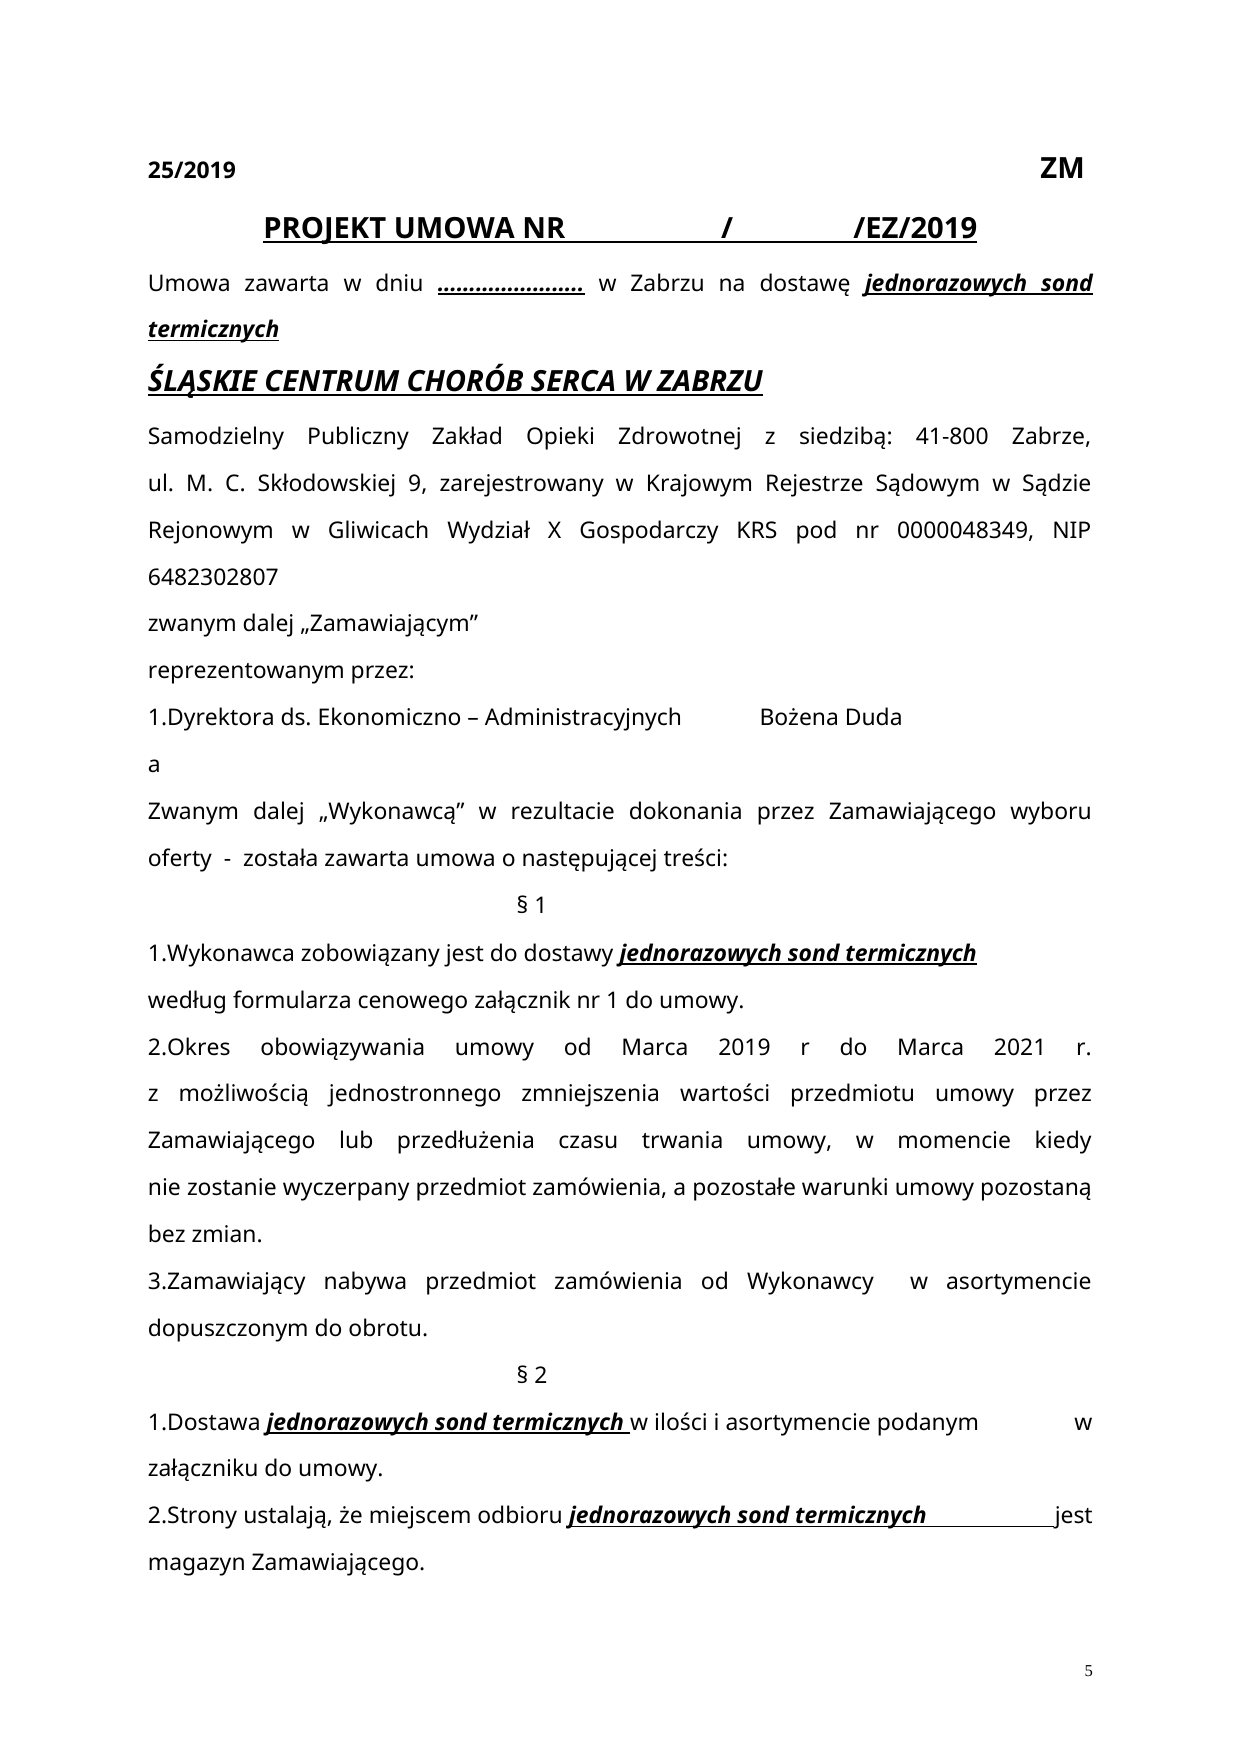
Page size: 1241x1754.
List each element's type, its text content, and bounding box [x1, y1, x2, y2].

text zwanym dalej „Zamawiającym” [148, 607, 1093, 638]
text a [148, 748, 1093, 779]
text ŚLĄSKIE CENTRUM CHORÓB SERCA W ZABRZU [148, 360, 1093, 400]
text według formularza cenowego załącznik nr 1 do umowy. [148, 984, 1093, 1015]
text reprezentowanym przez: [148, 654, 1093, 685]
text 1.Wykonawca zobowiązany jest do dostawy jednorazowych sond termicznych [148, 937, 1093, 968]
text 25/2019 ZM [148, 148, 1093, 187]
text § 1 [148, 888, 1093, 920]
text 2.Strony ustalają, że miejscem odbioru jednorazowych sond termicznych jest magazyn Zamawiającego. [148, 1499, 1093, 1577]
text 2.Okres obowiązywania umowy od Marca 2019 r do Marca 2021 r. z możliwością jednostronnego zmniejszenia wartości przedmiotu umowy przez Zamawiającego lub przedłużenia czasu trwania umowy, w momencie kiedy nie zostanie wyczerpany przedmiot zamówienia, a pozostałe warunki umowy pozostaną bez zmian. [148, 1031, 1093, 1249]
text 1.Dostawa jednorazowych sond termicznych w ilości i asortymencie podanym w załączniku do umowy. [148, 1406, 1093, 1484]
text 1.Dyrektora ds. Ekonomiczno – Administracyjnych Bożena Duda [148, 701, 1093, 732]
text PROJEKT UMOWA NR / /EZ/2019 [148, 207, 1093, 247]
text 3.Zamawiający nabywa przedmiot zamówienia od Wykonawcy w asortymencie dopuszczonym do obrotu. [148, 1265, 1093, 1343]
text § 2 [148, 1359, 1093, 1390]
text Umowa zawarta w dniu ………………….. w Zabrzu na dostawę jednorazowych sond termicznych [148, 267, 1093, 345]
text Zwanym dalej „Wykonawcą” w rezultacie dokonania przez Zamawiającego wyboru oferty - została zawarta umowa o następującej treści: [148, 795, 1093, 873]
text Samodzielny Publiczny Zakład Opieki Zdrowotnej z siedzibą: 41-800 Zabrze, ul. M. C. Skłodowskiej 9, zarejestrowany w Krajowym Rejestrze Sądowym w Sądzie Rejonowym w Gliwicach Wydział X Gospodarczy KRS pod nr 0000048349, NIP 6482302807 [148, 420, 1093, 592]
